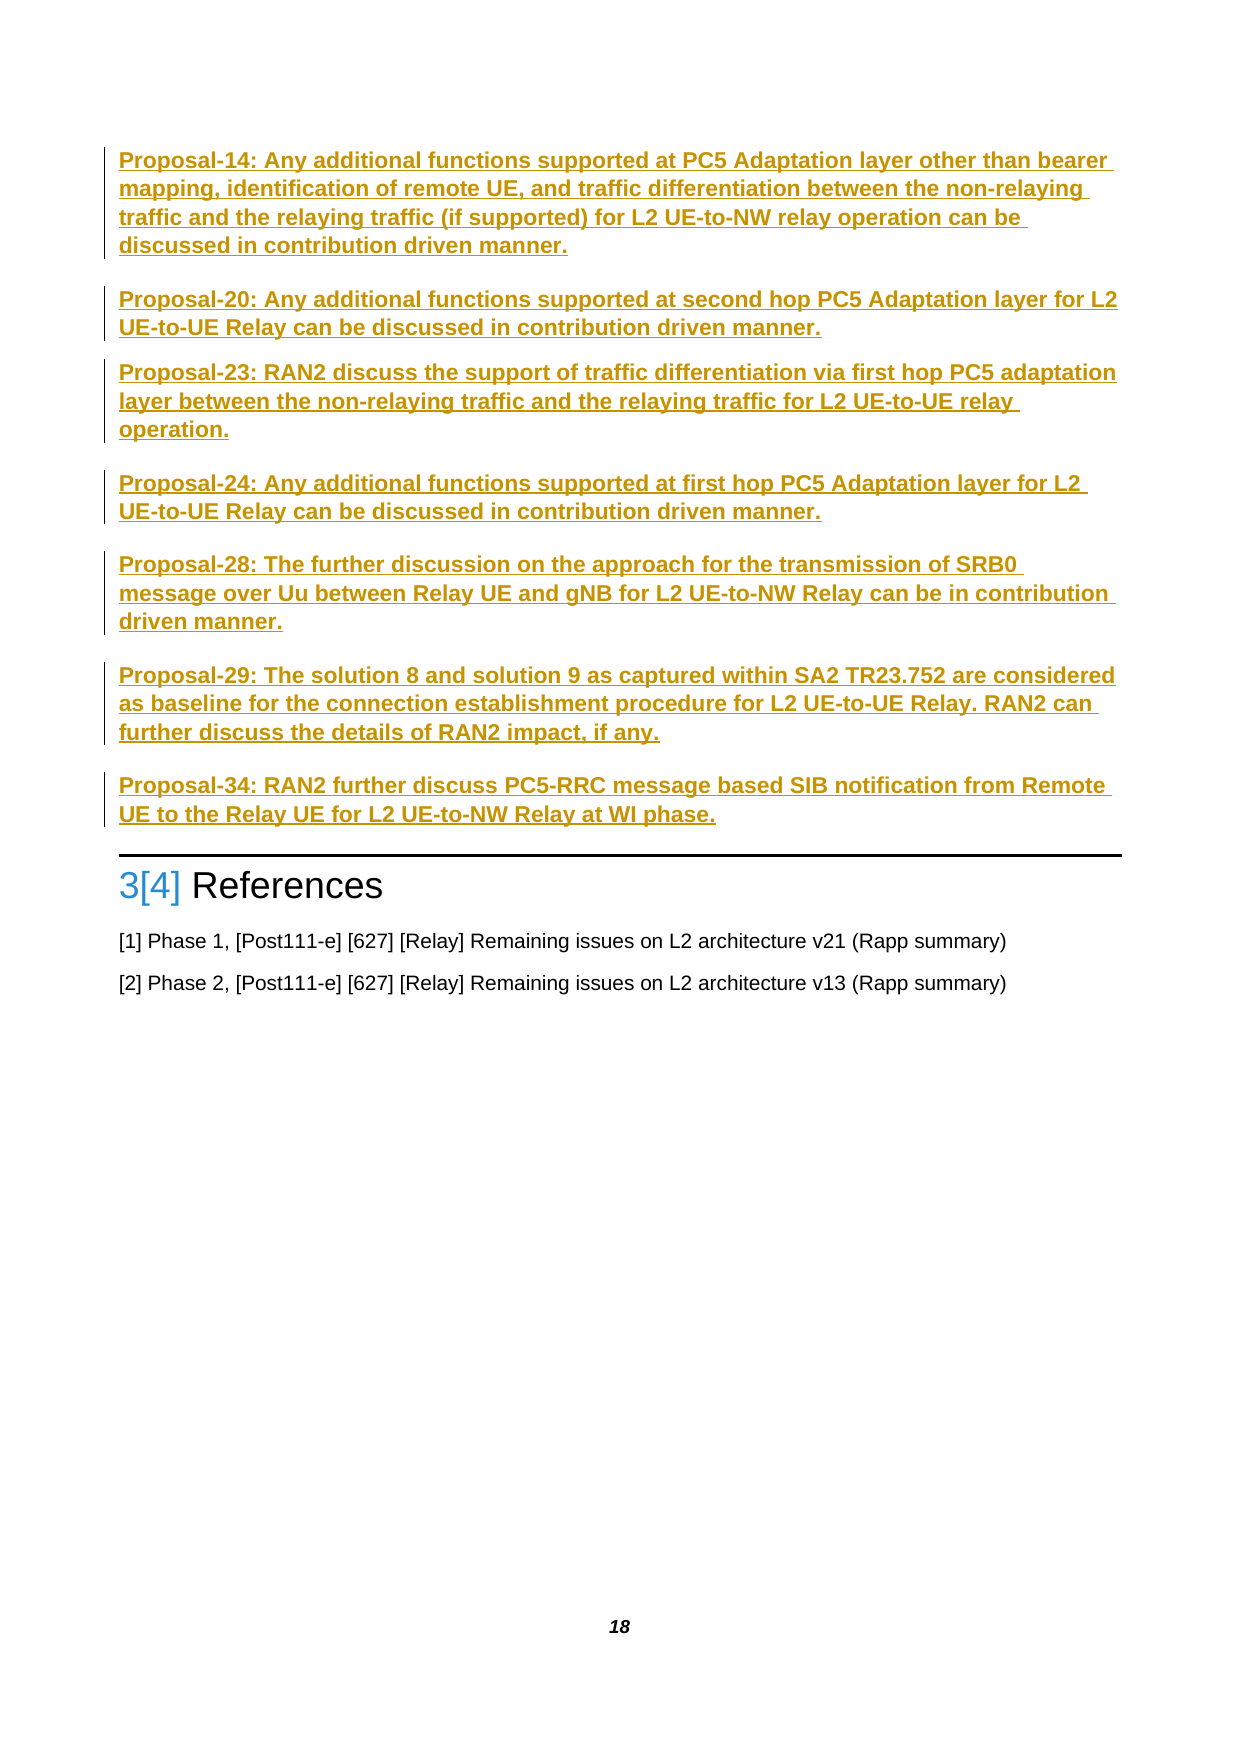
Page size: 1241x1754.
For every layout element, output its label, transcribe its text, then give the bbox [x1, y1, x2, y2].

subtitle References [118, 855, 1122, 906]
text [2] Phase 2, [Post111-e] [627] [Relay] Remaining issues on L2 architecture v13 (Rapp summary) [118, 971, 1122, 995]
title [1] Phase 1, [Post111-e] [627] [Relay] Remaining issues on L2 architecture v21 (Rapp summary) [118, 929, 1122, 953]
